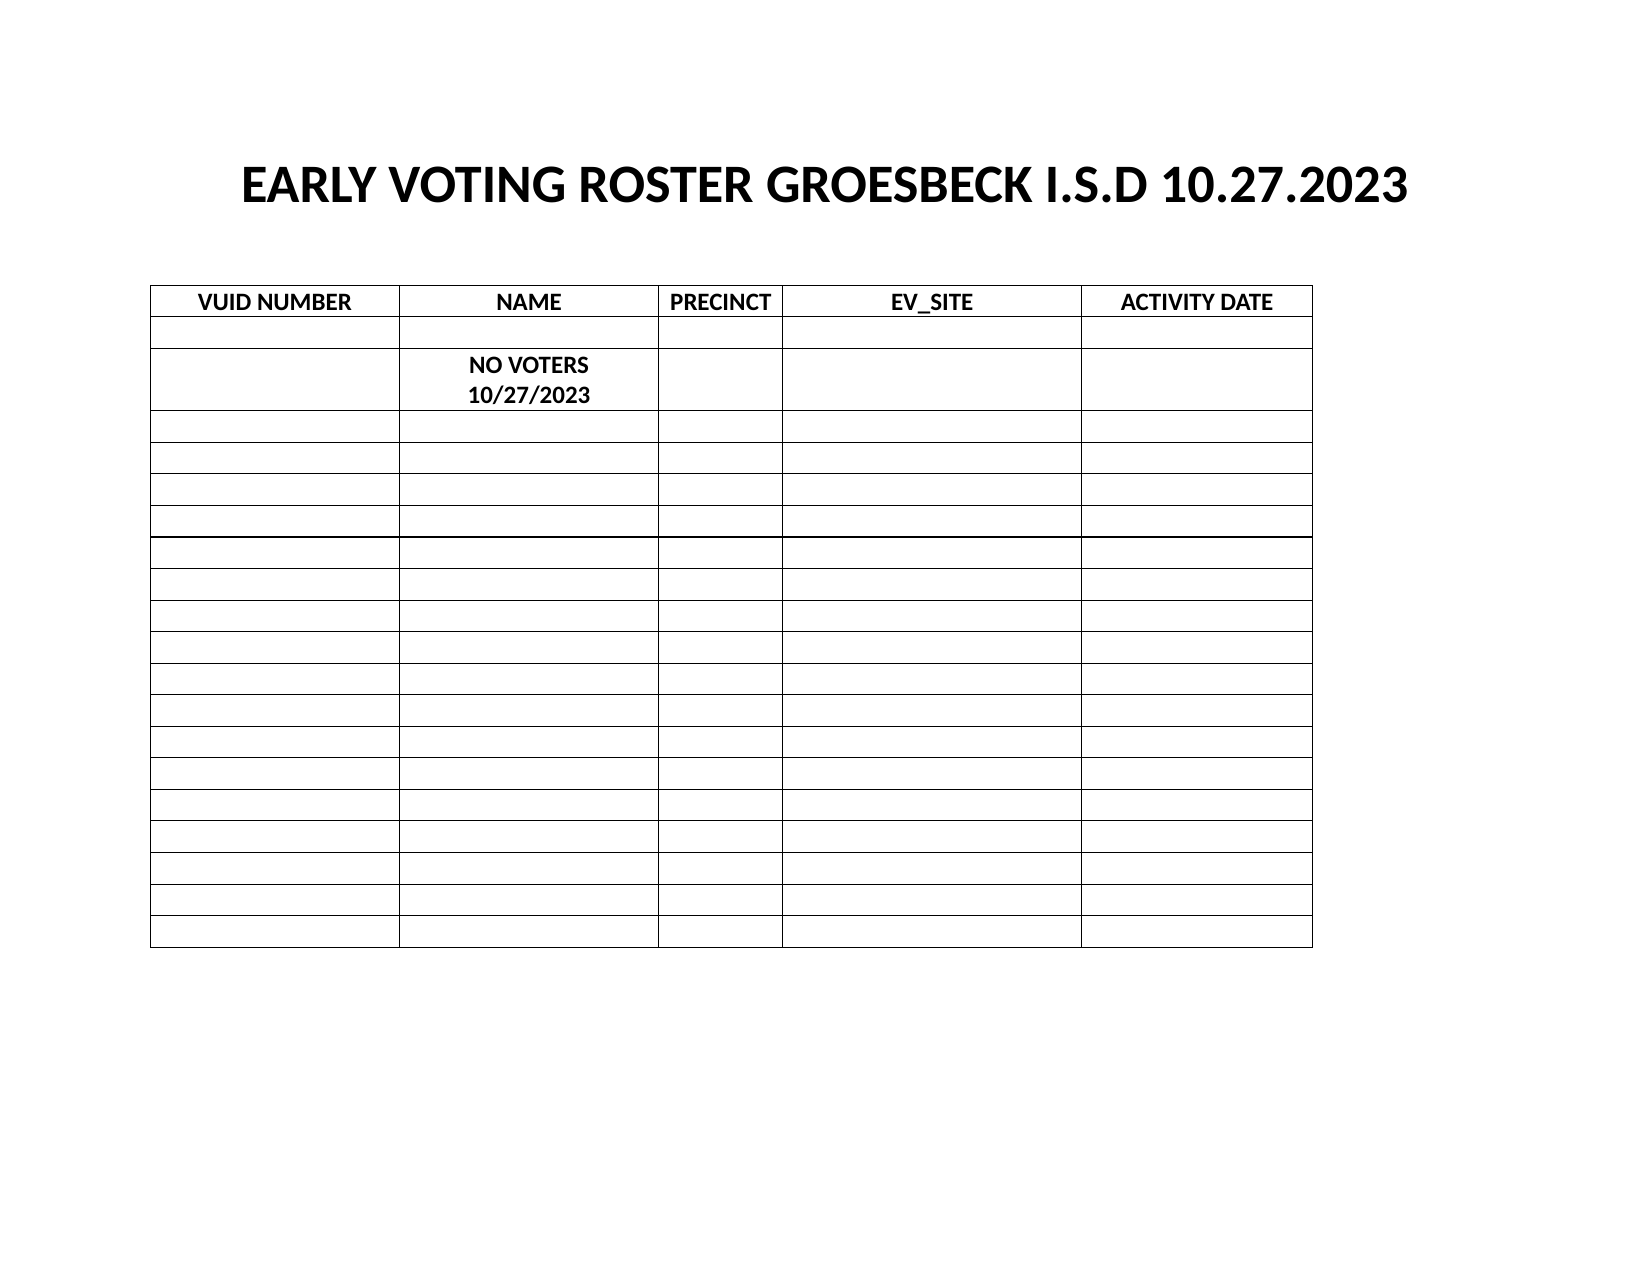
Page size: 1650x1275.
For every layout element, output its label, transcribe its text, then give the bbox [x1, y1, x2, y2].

table_cell [151, 349, 399, 410]
table_cell [151, 443, 399, 473]
table_cell [659, 317, 782, 348]
table_header NAME [400, 286, 658, 316]
table_cell [151, 821, 399, 852]
table_cell [400, 601, 658, 631]
table_cell [659, 349, 782, 410]
table_cell [151, 885, 399, 915]
table_cell [400, 885, 658, 915]
table_cell [783, 569, 1081, 599]
table_cell [400, 443, 658, 473]
table_cell [659, 506, 782, 536]
table_cell [1082, 916, 1312, 947]
table_cell [400, 538, 658, 568]
table_header EV_SITE [783, 286, 1081, 316]
table_cell [400, 821, 658, 852]
table_cell [659, 601, 782, 631]
table_cell [659, 474, 782, 505]
table_cell [151, 474, 399, 505]
table_cell [151, 538, 399, 568]
table_cell [1082, 317, 1312, 348]
text EARLY VOTING ROSTER GROESBECK I.S.D 10.27.2023 [150, 150, 1500, 216]
table_cell [400, 411, 658, 442]
table_cell [400, 695, 658, 726]
table_cell [1082, 790, 1312, 820]
table_cell [151, 758, 399, 789]
table_cell [783, 727, 1081, 757]
table_cell [783, 821, 1081, 852]
table_cell [151, 695, 399, 726]
table_cell [783, 538, 1081, 568]
table_cell [1082, 538, 1312, 568]
table_cell [659, 569, 782, 599]
table_cell [400, 474, 658, 505]
table_cell [783, 601, 1081, 631]
table_cell [659, 695, 782, 726]
table_cell [659, 538, 782, 568]
table_cell [151, 916, 399, 947]
table_cell [783, 695, 1081, 726]
table_cell [1082, 349, 1312, 410]
table_cell [783, 632, 1081, 663]
table_cell [400, 317, 658, 348]
table_cell [151, 790, 399, 820]
table_cell [1082, 821, 1312, 852]
table_cell [783, 317, 1081, 348]
table_cell [783, 885, 1081, 915]
table_cell [1082, 411, 1312, 442]
table_cell [1082, 569, 1312, 599]
table_cell [151, 411, 399, 442]
table_cell [400, 758, 658, 789]
table_cell [400, 727, 658, 757]
table_cell [783, 790, 1081, 820]
table_cell [400, 853, 658, 883]
table_cell [151, 727, 399, 757]
table_cell [151, 317, 399, 348]
table_cell [783, 411, 1081, 442]
table_cell [659, 664, 782, 694]
table_cell [659, 885, 782, 915]
table_cell [659, 411, 782, 442]
table_cell [1082, 885, 1312, 915]
table_cell [1082, 474, 1312, 505]
table_cell [783, 664, 1081, 694]
table_cell [783, 443, 1081, 473]
table_cell [659, 916, 782, 947]
table_cell [1082, 695, 1312, 726]
table_cell [1082, 443, 1312, 473]
table_cell [1082, 506, 1312, 536]
table_cell [1082, 727, 1312, 757]
table_cell [659, 443, 782, 473]
table_cell [1082, 758, 1312, 789]
table_cell [783, 349, 1081, 410]
table_cell [1082, 853, 1312, 883]
table_header VUID NUMBER [151, 286, 399, 316]
table_cell [659, 790, 782, 820]
table_header ACTIVITY DATE [1082, 286, 1312, 316]
table_cell [1082, 601, 1312, 631]
table_cell [400, 916, 658, 947]
table_cell [659, 821, 782, 852]
table_cell [659, 758, 782, 789]
table_cell [151, 601, 399, 631]
table_header PRECINCT [659, 286, 782, 316]
table_cell [1082, 664, 1312, 694]
table_cell [400, 506, 658, 536]
table_cell [783, 474, 1081, 505]
table_cell [151, 853, 399, 883]
table_cell NO VOTERS 10/27/2023 [400, 349, 658, 410]
table_cell [151, 664, 399, 694]
table_cell [151, 632, 399, 663]
table_cell [151, 506, 399, 536]
table_cell [400, 790, 658, 820]
table_cell [783, 853, 1081, 883]
table_cell [151, 569, 399, 599]
table_cell [400, 632, 658, 663]
table_cell [659, 727, 782, 757]
table_cell [783, 506, 1081, 536]
table_cell [400, 664, 658, 694]
table_cell [400, 569, 658, 599]
table_cell [783, 916, 1081, 947]
table_cell [1082, 632, 1312, 663]
table_cell [783, 758, 1081, 789]
table_cell [659, 853, 782, 883]
table_cell [659, 632, 782, 663]
